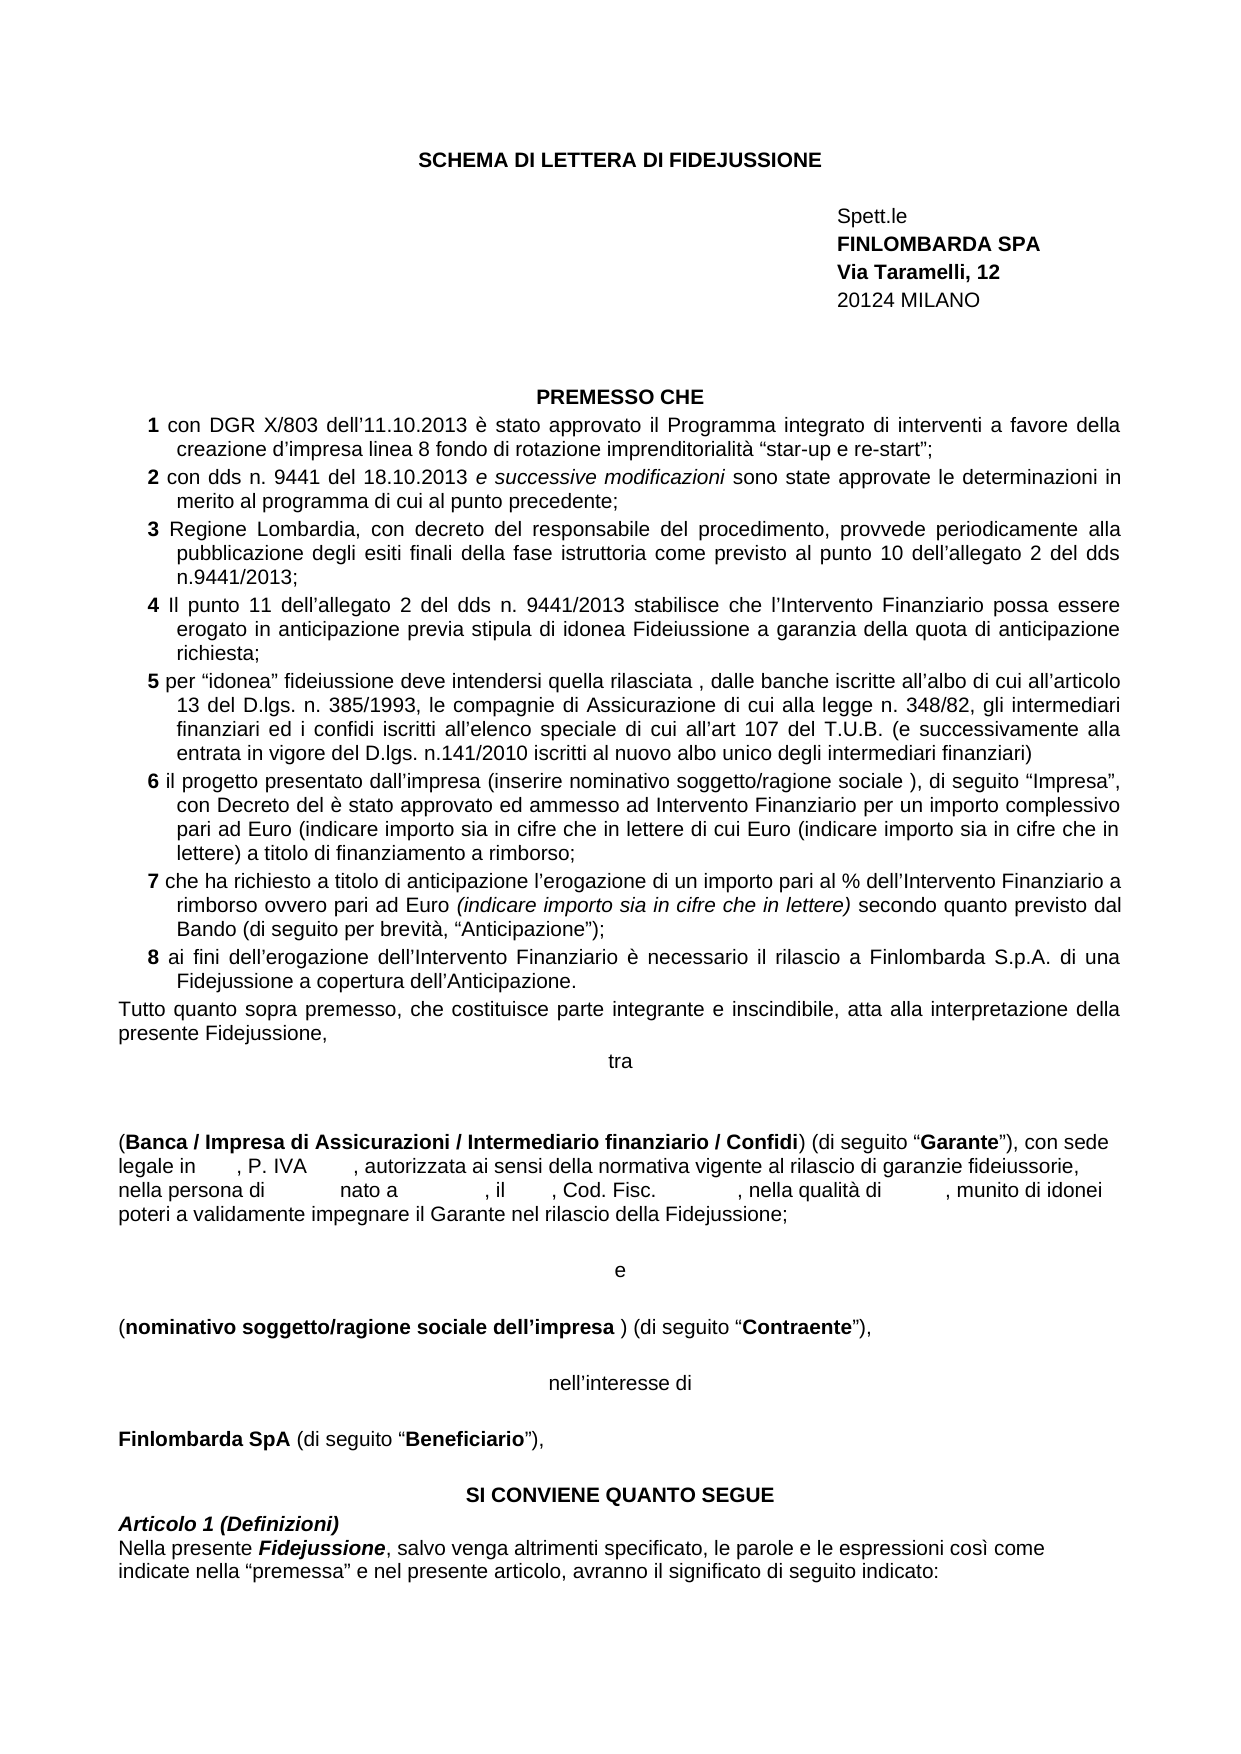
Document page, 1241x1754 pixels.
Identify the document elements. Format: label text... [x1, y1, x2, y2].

text 8 ai fini dell’erogazione dell’Intervento Finanziario è necessario il rilascio a Finlombarda S.p.A. di una Fidejussione a copertura dell’Anticipazione. [147, 945, 1122, 993]
text FINLOMBARDA SPA [837, 232, 1122, 256]
text (nominativo soggetto/ragione sociale dell’impresa ) (di seguito “Contraente”), [118, 1314, 1122, 1338]
text 5 per “idonea” fideiussione deve intendersi quella rilasciata , dalle banche iscritte all’albo di cui all’articolo 13 del D.lgs. n. 385/1993, le compagnie di Assicurazione di cui alla legge n. 348/82, gli intermediari finanziari ed i confidi iscritti all’elenco speciale di cui all’art 107 del T.U.B. (e successivamente alla entrata in vigore del D.lgs. n.141/2010 iscritti al nuovo albo unico degli intermediari finanziari) [147, 669, 1122, 765]
text nell’interesse di [118, 1371, 1122, 1395]
text PREMESSO CHE [118, 384, 1122, 408]
text e [118, 1258, 1122, 1282]
text 7 che ha richiesto a titolo di anticipazione l’erogazione di un importo pari al % dell’Intervento Finanziario a rimborso ovvero pari ad Euro (indicare importo sia in cifre che in lettere) secondo quanto previsto dal Bando (di seguito per brevità, “Anticipazione”); [147, 869, 1122, 941]
text 4 Il punto 11 dell’allegato 2 del dds n. 9441/2013 stabilisce che l’Intervento Finanziario possa essere erogato in anticipazione previa stipula di idonea Fideiussione a garanzia della quota di anticipazione richiesta; [147, 593, 1122, 665]
text SI CONVIENE QUANTO SEGUE [118, 1483, 1122, 1507]
text 2 con dds n. 9441 del 18.10.2013 e successive modificazioni sono state approvate le determinazioni in merito al programma di cui al punto precedente; [147, 465, 1122, 513]
text Via Taramelli, 12 [837, 260, 1122, 284]
text Articolo 1 (Definizioni) [118, 1511, 1122, 1535]
text 20124 MILANO [837, 288, 1122, 312]
text 1 con DGR X/803 dell’11.10.2013 è stato approvato il Programma integrato di interventi a favore della creazione d’impresa linea 8 fondo di rotazione imprenditorialità “star-up e re-start”; [147, 413, 1122, 461]
text 6 il progetto presentato dall’impresa (inserire nominativo soggetto/ragione sociale ), di seguito “Impresa”, con Decreto del è stato approvato ed ammesso ad Intervento Finanziario per un importo complessivo pari ad Euro (indicare importo sia in cifre che in lettere di cui Euro (indicare importo sia in cifre che in lettere) a titolo di finanziamento a rimborso; [147, 769, 1122, 865]
text Finlombarda SpA (di seguito “Beneficiario”), [118, 1427, 1122, 1451]
text Nella presente Fidejussione, salvo venga altrimenti specificato, le parole e le espressioni così come indicate nella “premessa” e nel presente articolo, avranno il significato di seguito indicato: [118, 1535, 1122, 1583]
text Tutto quanto sopra premesso, che costituisce parte integrante e inscindibile, atta alla interpretazione della presente Fidejussione, [118, 997, 1122, 1045]
text 3 Regione Lombardia, con decreto del responsabile del procedimento, provvede periodicamente alla pubblicazione degli esiti finali della fase istruttoria come previsto al punto 10 dell’allegato 2 del dds n.9441/2013; [147, 517, 1122, 589]
text SCHEMA DI LETTERA DI FIDEJUSSIONE [118, 148, 1122, 172]
text tra [118, 1049, 1122, 1073]
text (Banca / Impresa di Assicurazioni / Intermediario finanziario / Confidi) (di seguito “Garante”), con sede legale in , P. IVA , autorizzata ai sensi della normativa vigente al rilascio di garanzie fideiussorie, nella persona di nato a , il , Cod. Fisc. , nella qualità di , munito di idonei poteri a validamente impegnare il Garante nel rilascio della Fidejussione; [118, 1130, 1122, 1226]
text Spett.le [837, 204, 1122, 228]
